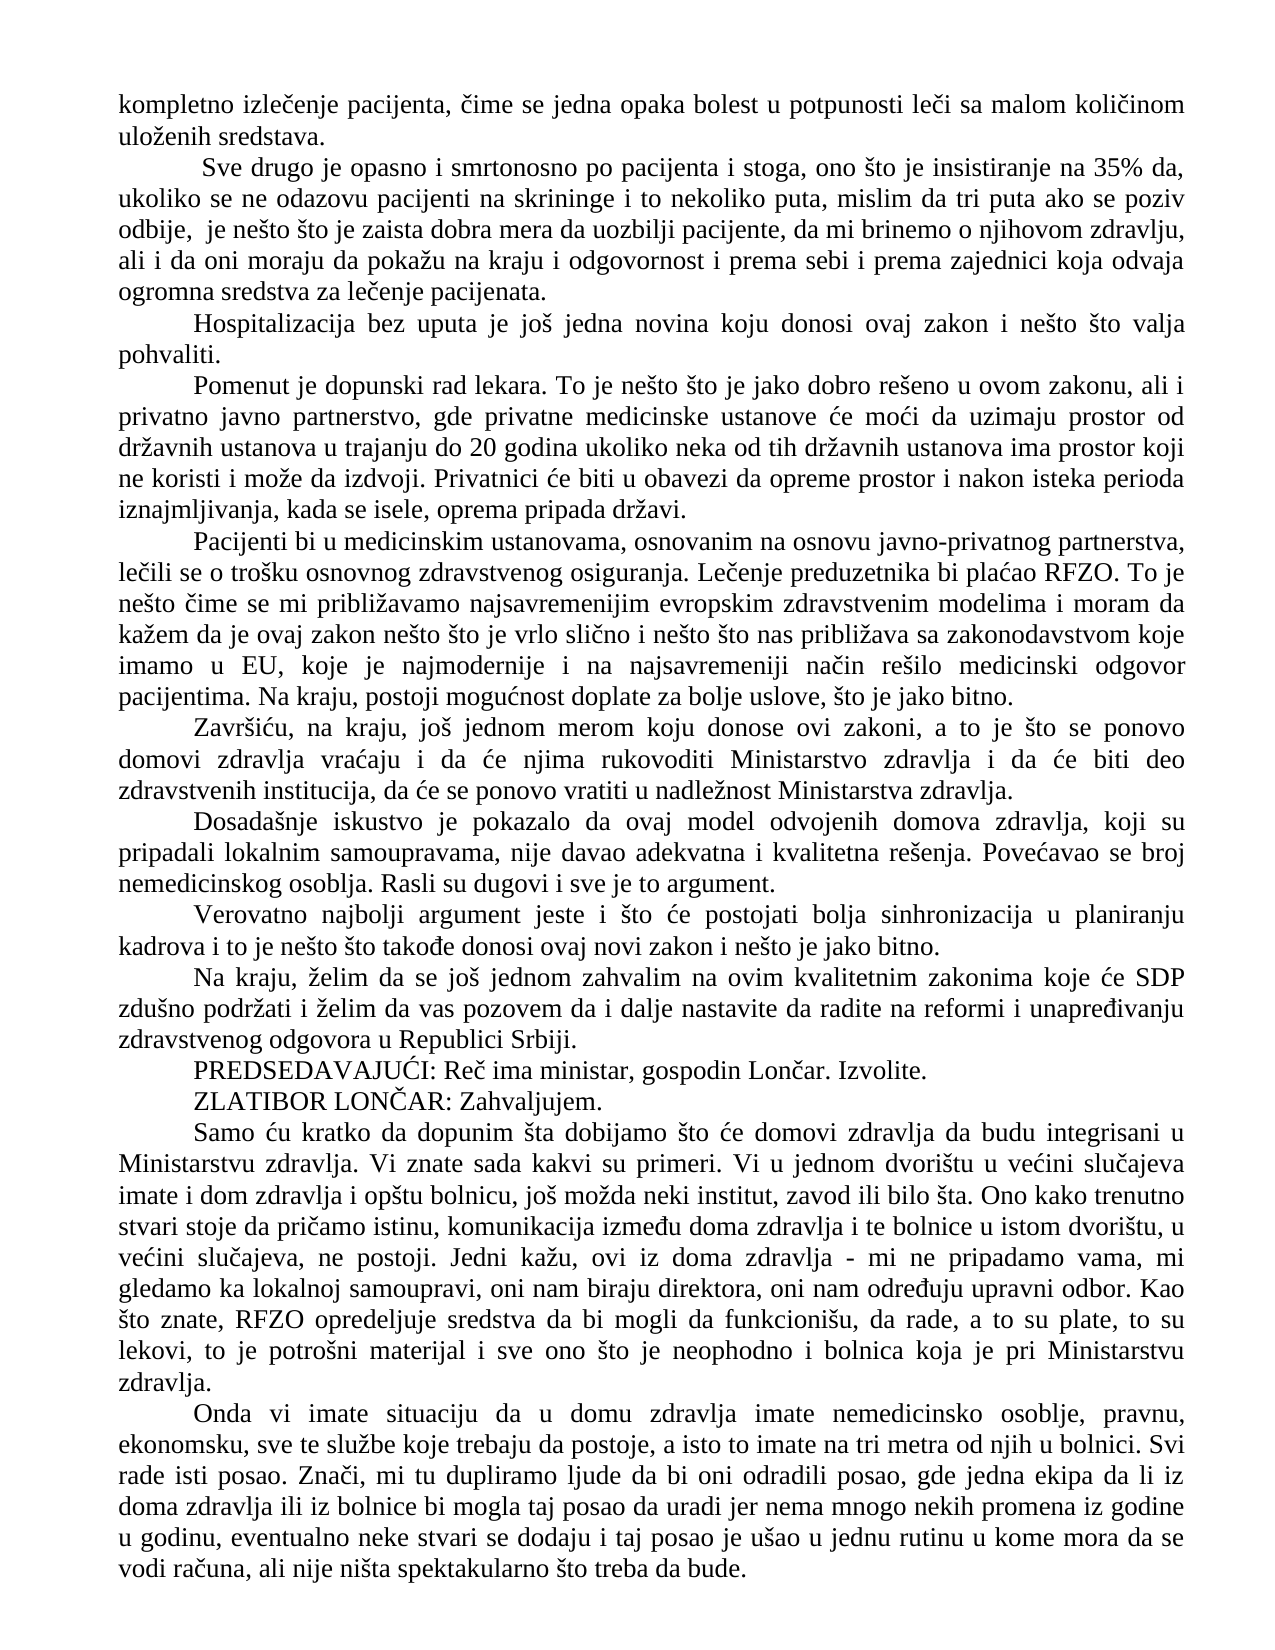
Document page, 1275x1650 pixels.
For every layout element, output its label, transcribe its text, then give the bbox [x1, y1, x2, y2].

text Samo ću kratko da dopunim šta dobijamo što će domovi zdravlja da budu integrisani u Ministarstvu zdravlja. Vi znate sada kakvi su primeri. Vi u jednom dvorištu u većini slučajeva imate i dom zdravlja i opštu bolnicu, još možda neki institut, zavod ili bilo šta. Ono kako trenutno stvari stoje da pričamo istinu, komunikacija između doma zdravlja i te bolnice u istom dvorištu, u većini slučajeva, ne postoji. Jedni kažu, ovi iz doma zdravlja - mi ne pripadamo vama, mi gledamo ka lokalnoj samoupravi, oni nam biraju direktora, oni nam određuju upravni odbor. Kao što znate, RFZO opredeljuje sredstva da bi mogli da funkcionišu, da rade, a to su plate, to su lekovi, to je potrošni materijal i sve ono što je neophodno i bolnica koja je pri Ministarstvu zdravlja. [118, 1116, 1186, 1397]
text ZLATIBOR LONČAR: Zahvaljujem. [118, 1085, 1186, 1116]
text Onda vi imate situaciju da u domu zdravlja imate nemedicinsko osoblje, pravnu, ekonomsku, sve te službe koje trebaju da postoje, a isto to imate na tri metra od njih u bolnici. Svi rade isti posao. Znači, mi tu dupliramo ljude da bi oni odradili posao, gde jedna ekipa da li iz doma zdravlja ili iz bolnice bi mogla taj posao da uradi jer nema mnogo nekih promena iz godine u godinu, eventualno neke stvari se dodaju i taj posao je ušao u jednu rutinu u kome mora da se vodi računa, ali nije ništa spektakularno što treba da bude. [118, 1397, 1186, 1584]
text Verovatno najbolji argument jeste i što će postojati bolja sinhronizacija u planiranju kadrova i to je nešto što takođe donosi ovaj novi zakon i nešto je jako bitno. [118, 898, 1186, 961]
text Na kraju, želim da se još jednom zahvalim na ovim kvalitetnim zakonima koje će SDP zdušno podržati i želim da vas pozovem da i dalje nastavite da radite na reformi i unapređivanju zdravstvenog odgovora u Republici Srbiji. [118, 961, 1186, 1054]
text Sve drugo je opasno i smrtonosno po pacijenta i stoga, ono što je insistiranje na 35% da, ukoliko se ne odazovu pacijenti na skrininge i to nekoliko puta, mislim da tri puta ako se poziv odbije, je nešto što je zaista dobra mera da uozbilji pacijente, da mi brinemo o njihovom zdravlju, ali i da oni moraju da pokažu na kraju i odgovornost i prema sebi i prema zajednici koja odvaja ogromna sredstva za lečenje pacijenata. [118, 151, 1186, 307]
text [118, 89, 1186, 151]
text PREDSEDAVAJUĆI: Reč ima ministar, gospodin Lončar. Izvolite. [118, 1054, 1186, 1085]
text Dosadašnje iskustvo je pokazalo da ovaj model odvojenih domova zdravlja, koji su pripadali lokalnim samoupravama, nije davao adekvatna i kvalitetna rešenja. Povećavao se broj nemedicinskog osoblja. Rasli su dugovi i sve je to argument. [118, 805, 1186, 898]
text Pacijenti bi u medicinskim ustanovama, osnovanim na osnovu javno-privatnog partnerstva, lečili se o trošku osnovnog zdravstvenog osiguranja. Lečenje preduzetnika bi plaćao RFZO. To je nešto čime se mi približavamo najsavremenijim evropskim zdravstvenim modelima i moram da kažem da je ovaj zakon nešto što je vrlo slično i nešto što nas približava sa zakonodavstvom koje imamo u EU, koje je najmodernije i na najsavremeniji način rešilo medicinski odgovor pacijentima. Na kraju, postoji mogućnost doplate za bolje uslove, što je jako bitno. [118, 525, 1186, 712]
text Pomenut je dopunski rad lekara. To je nešto što je jako dobro rešeno u ovom zakonu, ali i privatno javno partnerstvo, gde privatne medicinske ustanove će moći da uzimaju prostor od državnih ustanova u trajanju do 20 godina ukoliko neka od tih državnih ustanova ima prostor koji ne koristi i može da izdvoji. Privatnici će biti u obavezi da opreme prostor i nakon isteka perioda iznajmljivanja, kada se isele, oprema pripada državi. [118, 369, 1186, 525]
text Završiću, na kraju, još jednom merom koju donose ovi zakoni, a to je što se ponovo domovi zdravlja vraćaju i da će njima rukovoditi Ministarstvo zdravlja i da će biti deo zdravstvenih institucija, da će se ponovo vratiti u nadležnost Ministarstva zdravlja. [118, 712, 1186, 805]
text Hospitalizacija bez uputa je još jedna novina koju donosi ovaj zakon i nešto što valja pohvaliti. [118, 307, 1186, 369]
